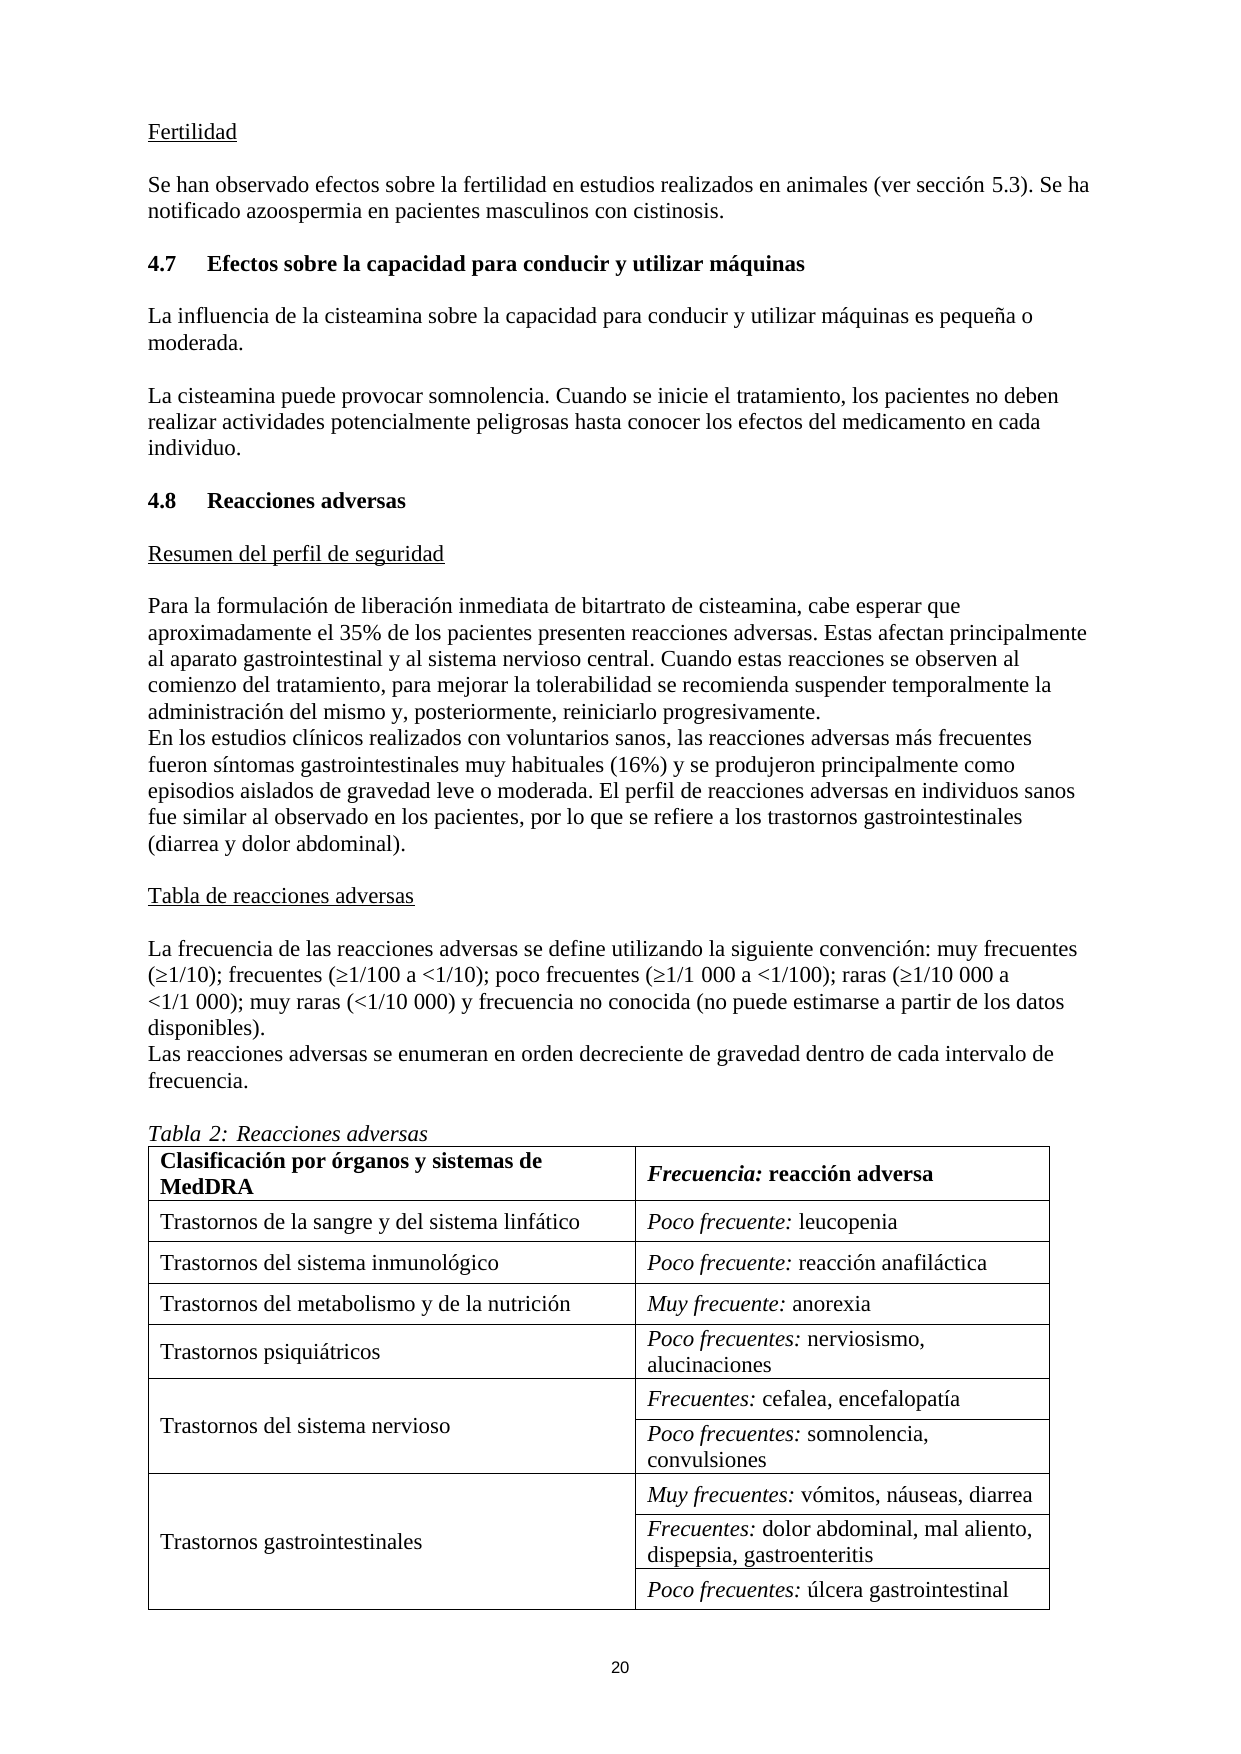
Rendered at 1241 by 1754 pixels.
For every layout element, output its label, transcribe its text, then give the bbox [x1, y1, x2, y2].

table_cell Poco frecuente: leucopenia [636, 1201, 1049, 1241]
table_cell Frecuentes: dolor abdominal, mal aliento, dispepsia, gastroenteritis [636, 1515, 1049, 1568]
table_cell Poco frecuentes: somnolencia, convulsiones [636, 1420, 1049, 1473]
text La frecuencia de las reacciones adversas se define utilizando la siguiente convención: muy frecuentes (≥1/10); frecuentes (≥1/100 a <1/10); poco frecuentes (≥1/1 000 a <1/100); raras (≥1/10 000 a <1/1 000); muy raras (<1/10 000) y frecuencia no conocida (no puede estimarse a partir de los datos disponibles). [148, 935, 1092, 1041]
table_cell Trastornos del sistema inmunológico [149, 1242, 635, 1282]
text Tabla 2: Reacciones adversas [148, 1119, 1092, 1146]
table_cell Frecuentes: cefalea, encefalopatía [636, 1379, 1049, 1419]
table_cell Trastornos del sistema nervioso [149, 1379, 635, 1473]
text La cisteamina puede provocar somnolencia. Cuando se inicie el tratamiento, los pacientes no deben realizar actividades potencialmente peligrosas hasta conocer los efectos del medicamento en cada individuo. [148, 382, 1092, 461]
table_cell Muy frecuente: anorexia [636, 1284, 1049, 1324]
text La influencia de la cisteamina sobre la capacidad para conducir y utilizar máquinas es pequeña o moderada. [148, 303, 1092, 355]
text Para la formulación de liberación inmediata de bitartrato de cisteamina, cabe esperar que aproximadamente el 35% de los pacientes presenten reacciones adversas. Estas afectan principalmente al aparato gastrointestinal y al sistema nervioso central. Cuando estas reacciones se observen al comienzo del tratamiento, para mejorar la tolerabilidad se recomienda suspender temporalmente la administración del mismo y, posteriormente, reiniciarlo progresivamente. [148, 592, 1092, 724]
text Resumen del perfil de seguridad [148, 540, 1092, 566]
text 4.8 Reacciones adversas [148, 487, 1092, 513]
text 4.7 Efectos sobre la capacidad para conducir y utilizar máquinas [148, 250, 1092, 276]
table_cell Trastornos de la sangre y del sistema linfático [149, 1201, 635, 1241]
table_cell Trastornos del metabolismo y de la nutrición [149, 1284, 635, 1324]
text En los estudios clínicos realizados con voluntarios sanos, las reacciones adversas más frecuentes fueron síntomas gastrointestinales muy habituales (16%) y se produjeron principalmente como episodios aislados de gravedad leve o moderada. El perfil de reacciones adversas en individuos sanos fue similar al observado en los pacientes, por lo que se refiere a los trastornos gastrointestinales (diarrea y dolor abdominal). [148, 724, 1092, 856]
table_cell Muy frecuentes: vómitos, náuseas, diarrea [636, 1474, 1049, 1514]
text Se han observado efectos sobre la fertilidad en estudios realizados en animales (ver sección 5.3). Se ha notificado azoospermia en pacientes masculinos con cistinosis. [148, 171, 1092, 223]
text Tabla de reacciones adversas [148, 882, 1092, 909]
table_cell Trastornos gastrointestinales [149, 1474, 635, 1609]
text Fertilidad [148, 118, 1092, 144]
table_header Frecuencia: reacción adversa [636, 1147, 1049, 1200]
table_cell Poco frecuente: reacción anafiláctica [636, 1242, 1049, 1282]
table_header Clasificación por órganos y sistemas de MedDRA [149, 1147, 635, 1200]
table_cell Trastornos psiquiátricos [149, 1325, 635, 1377]
table_cell Poco frecuentes: úlcera gastrointestinal [636, 1569, 1049, 1609]
table_cell Poco frecuentes: nerviosismo, alucinaciones [636, 1325, 1049, 1377]
text Las reacciones adversas se enumeran en orden decreciente de gravedad dentro de cada intervalo de frecuencia. [148, 1041, 1092, 1093]
